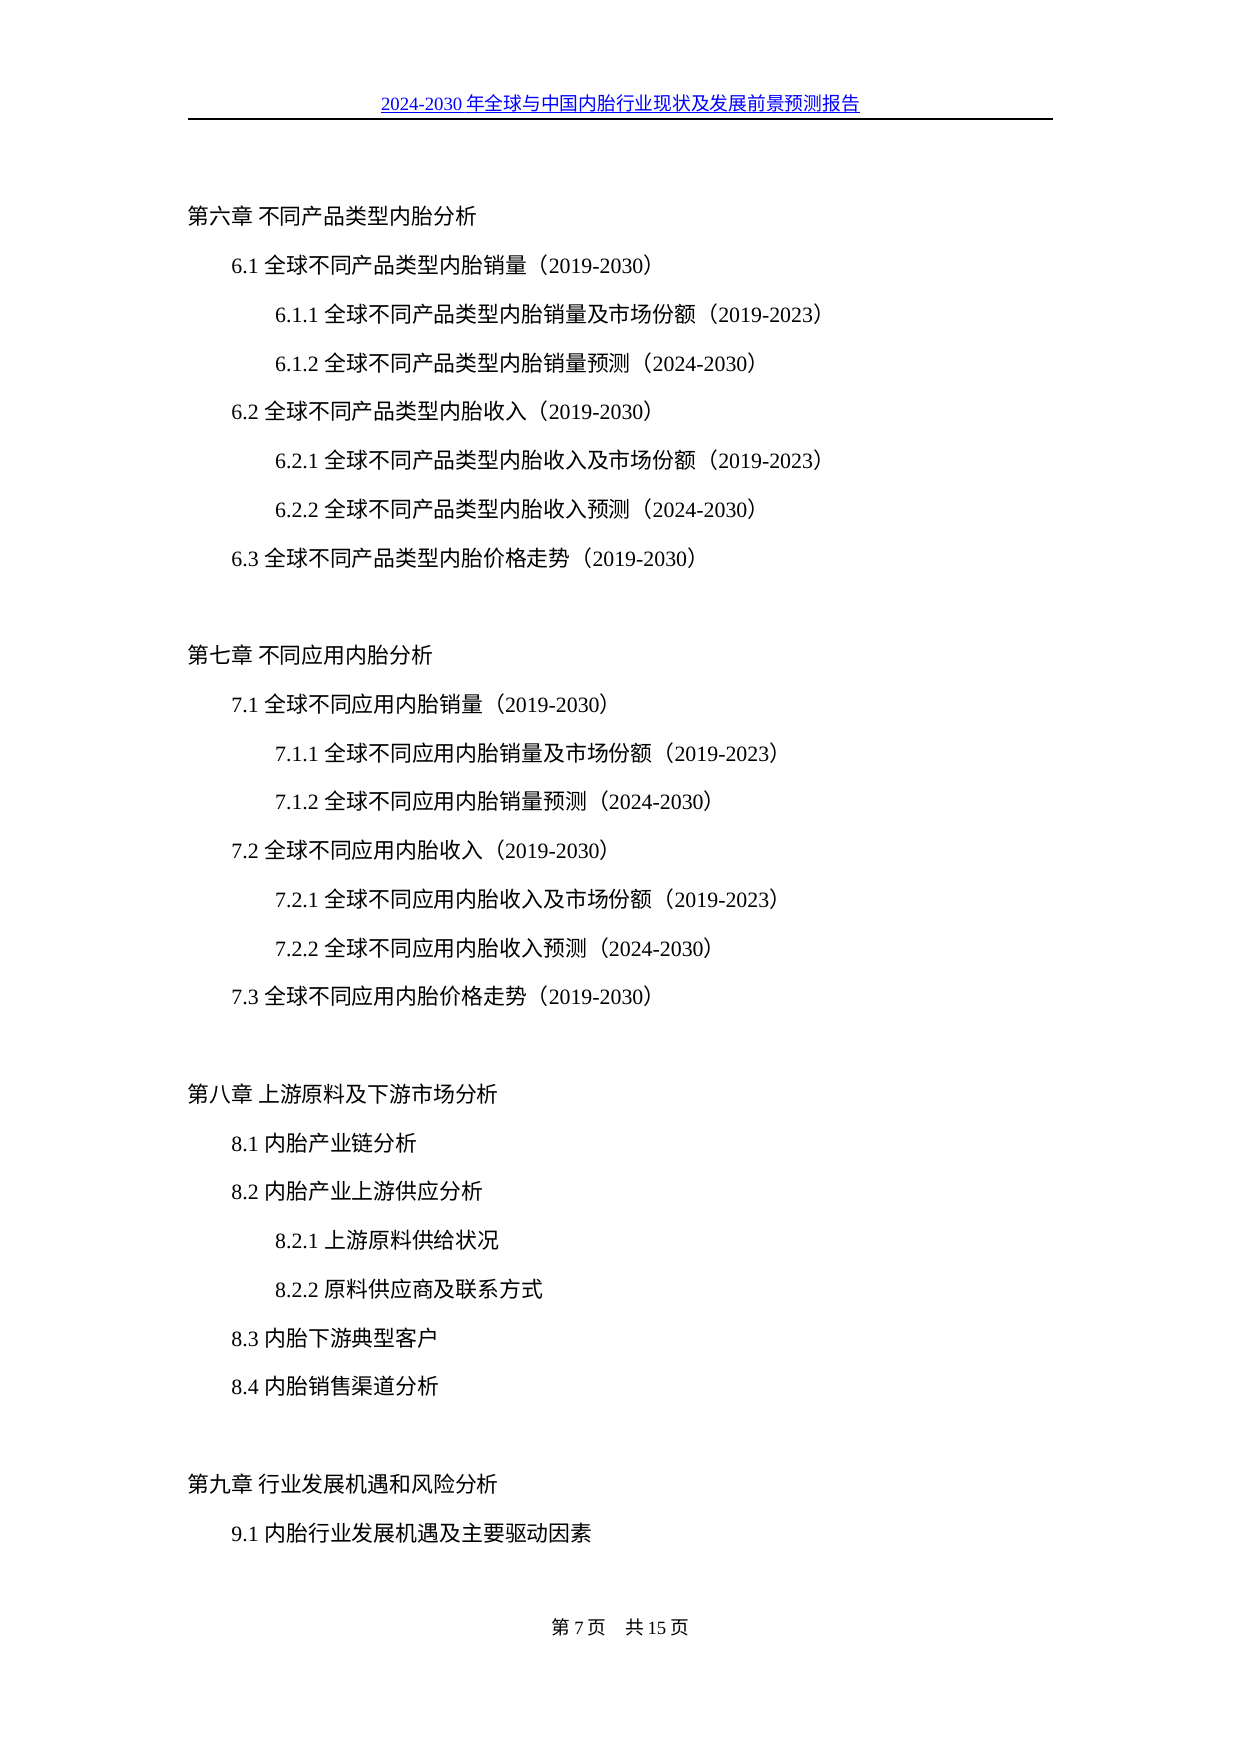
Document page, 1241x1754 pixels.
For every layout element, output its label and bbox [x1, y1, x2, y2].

text [187, 150, 1053, 1548]
